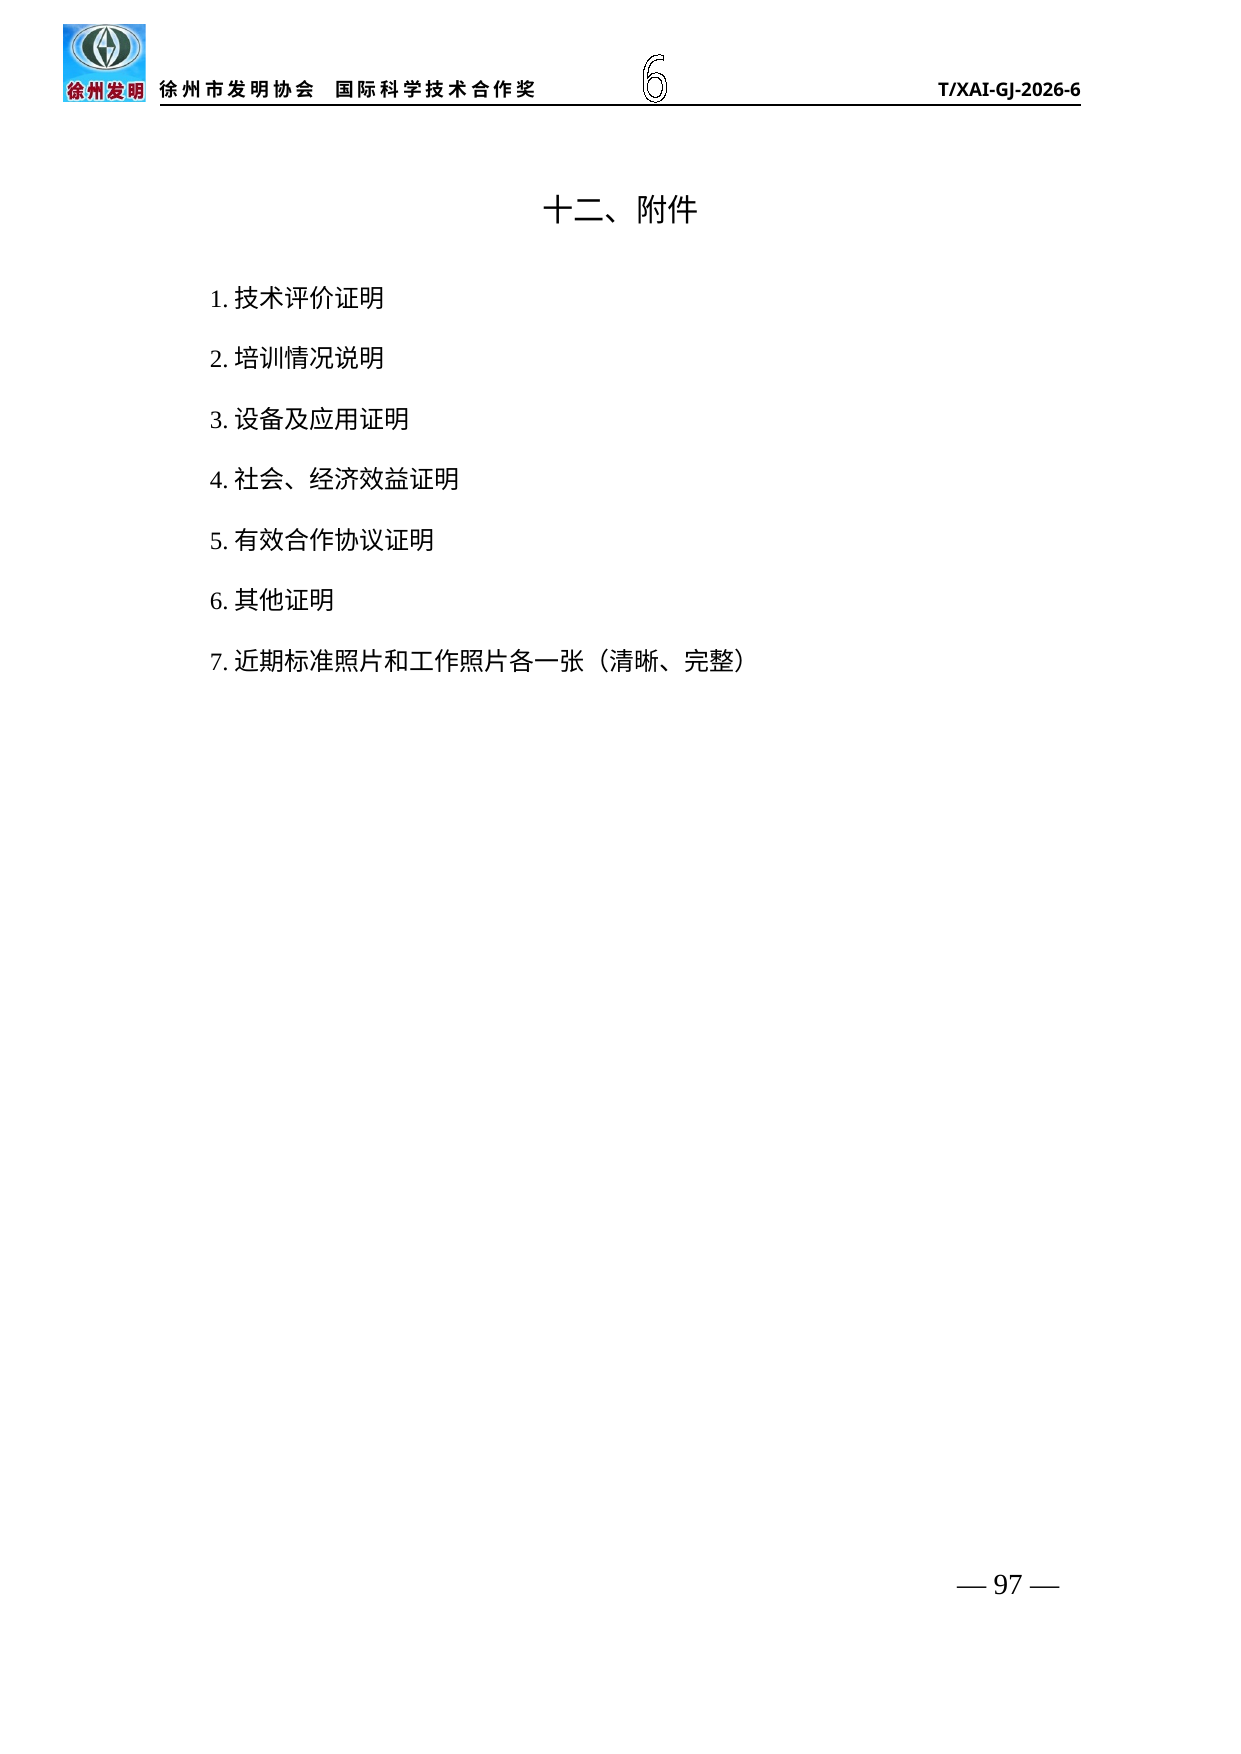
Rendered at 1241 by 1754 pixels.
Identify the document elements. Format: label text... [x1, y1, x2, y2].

text 1. 技术评价证明 [159, 259, 1081, 319]
text 5. 有效合作协议证明 [159, 501, 1081, 561]
text 4. 社会、经济效益证明 [159, 440, 1081, 501]
text 6. 其他证明 [159, 561, 1081, 622]
text 3. 设备及应用证明 [159, 380, 1081, 440]
text 7. 近期标准照片和工作照片各一张（清晰、完整） [159, 622, 1081, 682]
text 十二、附件 [159, 173, 1081, 234]
text 2. 培训情况说明 [159, 319, 1081, 380]
picture [63, 24, 146, 102]
